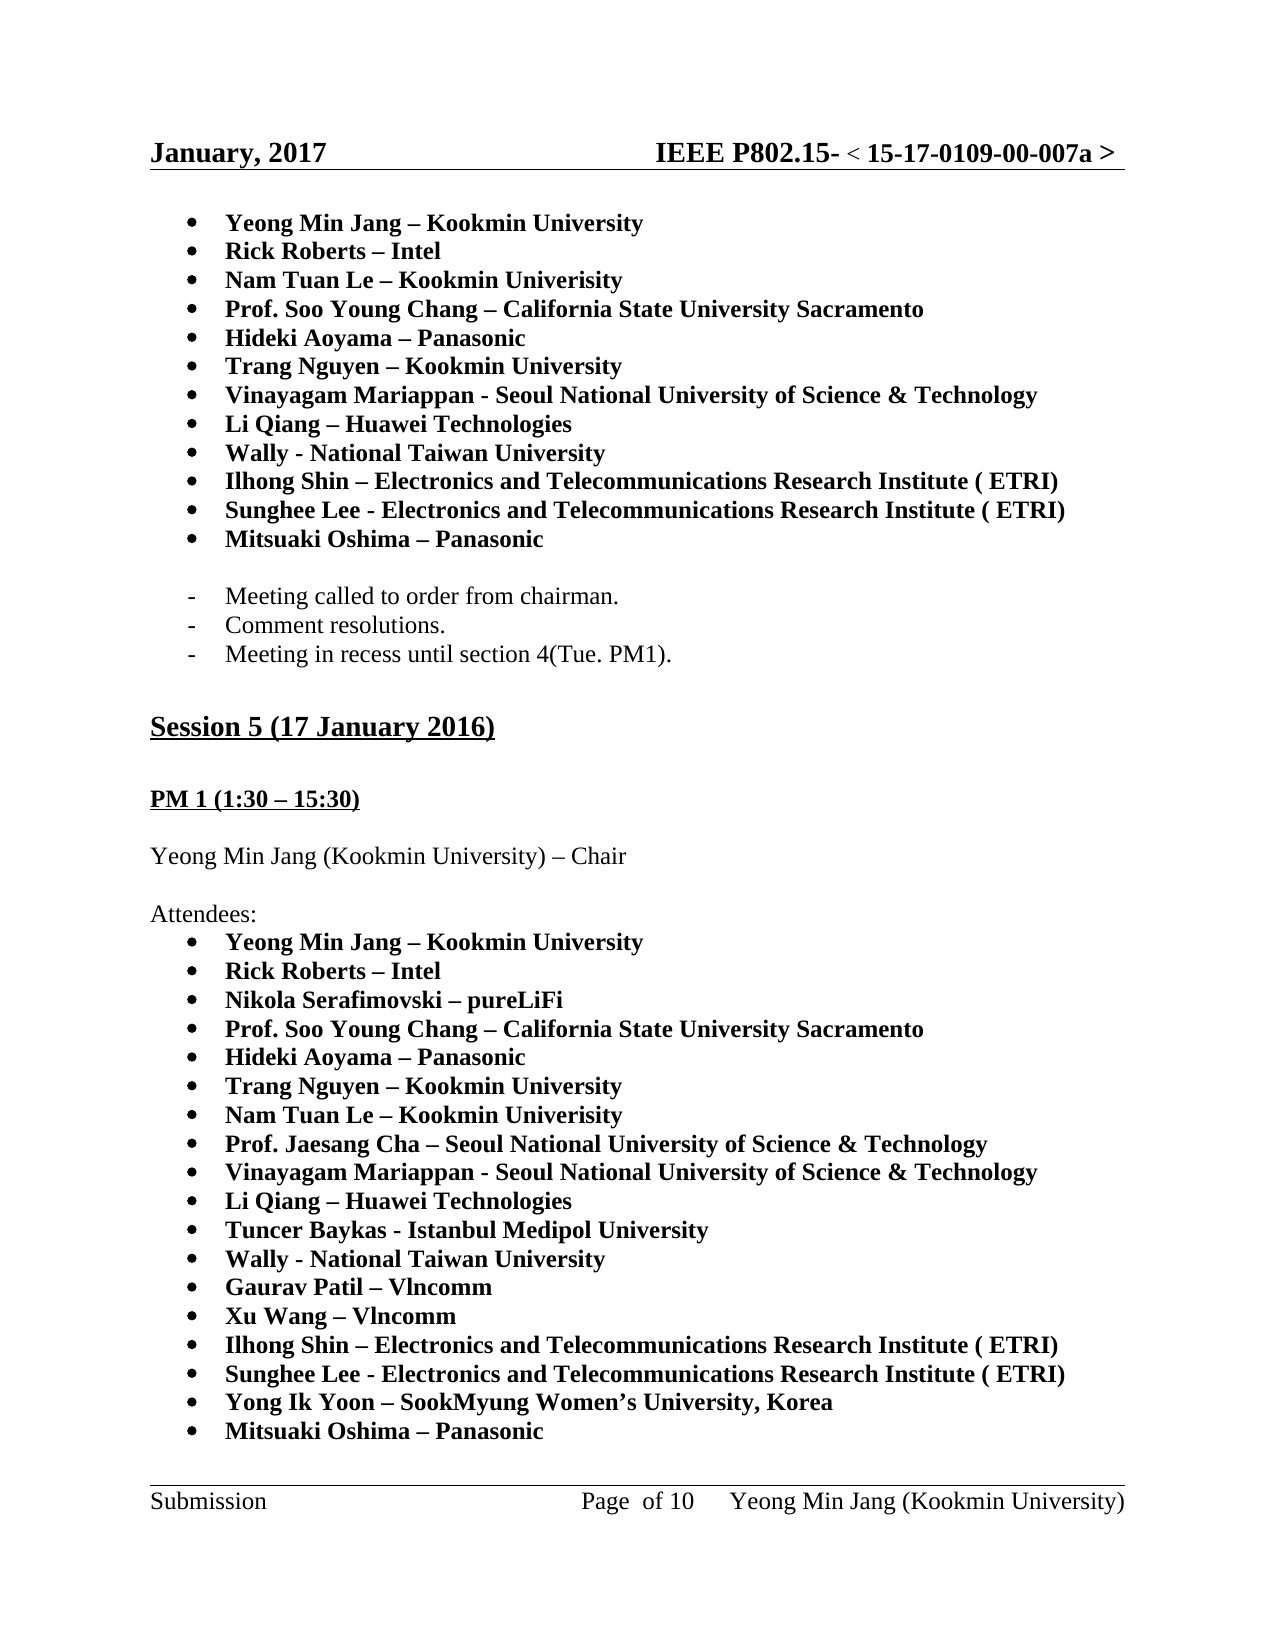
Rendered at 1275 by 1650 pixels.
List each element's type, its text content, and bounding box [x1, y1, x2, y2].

list Mitsuaki Oshima – Panasonic [187, 1416, 1125, 1445]
list Hideki Aoyama – Panasonic [187, 1042, 1125, 1071]
list Gaurav Patil – Vlncomm [187, 1272, 1125, 1301]
text Session 5 (17 January 2016) [150, 709, 1125, 742]
list Nam Tuan Le – Kookmin Univerisity [187, 1100, 1125, 1129]
list Ilhong Shin – Electronics and Telecommunications Research Institute ( ETRI) [187, 466, 1125, 495]
list Mitsuaki Oshima – Panasonic [187, 524, 1125, 553]
list Meeting in recess until section 4(Tue. PM1). [187, 639, 1125, 668]
list Prof. Jaesang Cha – Seoul National University of Science & Technology [187, 1129, 1125, 1157]
list Tuncer Baykas - Istanbul Medipol University [187, 1215, 1125, 1244]
list Yeong Min Jang – Kookmin University [187, 927, 1125, 956]
list Comment resolutions. [187, 610, 1125, 639]
list Yeong Min Jang – Kookmin University [187, 208, 1125, 236]
list Trang Nguyen – Kookmin University [187, 1071, 1125, 1100]
list Prof. Soo Young Chang – California State University Sacramento [187, 294, 1125, 323]
text PM 1 (1:30 – 15:30) [150, 784, 1125, 812]
list Nikola Serafimovski – pureLiFi [187, 985, 1125, 1014]
list Sunghee Lee - Electronics and Telecommunications Research Institute ( ETRI) [187, 495, 1125, 524]
list Trang Nguyen – Kookmin University [187, 351, 1125, 380]
list Hideki Aoyama – Panasonic [187, 323, 1125, 351]
list Rick Roberts – Intel [187, 236, 1125, 265]
list Yong Ik Yoon – SookMyung Women’s University, Korea [187, 1387, 1125, 1416]
list Li Qiang – Huawei Technologies [187, 1186, 1125, 1215]
text Yeong Min Jang (Kookmin University) – Chair [150, 841, 1125, 870]
list Prof. Soo Young Chang – California State University Sacramento [187, 1014, 1125, 1042]
list Vinayagam Mariappan - Seoul National University of Science & Technology [187, 380, 1125, 409]
list Xu Wang – Vlncomm [187, 1301, 1125, 1330]
list Wally - National Taiwan University [187, 1244, 1125, 1272]
list Vinayagam Mariappan - Seoul National University of Science & Technology [187, 1157, 1125, 1186]
list Wally - National Taiwan University [187, 438, 1125, 466]
list Rick Roberts – Intel [187, 956, 1125, 985]
text Attendees: [150, 899, 1125, 927]
list Ilhong Shin – Electronics and Telecommunications Research Institute ( ETRI) [187, 1330, 1125, 1359]
list Sunghee Lee - Electronics and Telecommunications Research Institute ( ETRI) [187, 1359, 1125, 1387]
list Nam Tuan Le – Kookmin Univerisity [187, 265, 1125, 294]
list Li Qiang – Huawei Technologies [187, 409, 1125, 438]
list Meeting called to order from chairman. [187, 581, 1125, 610]
